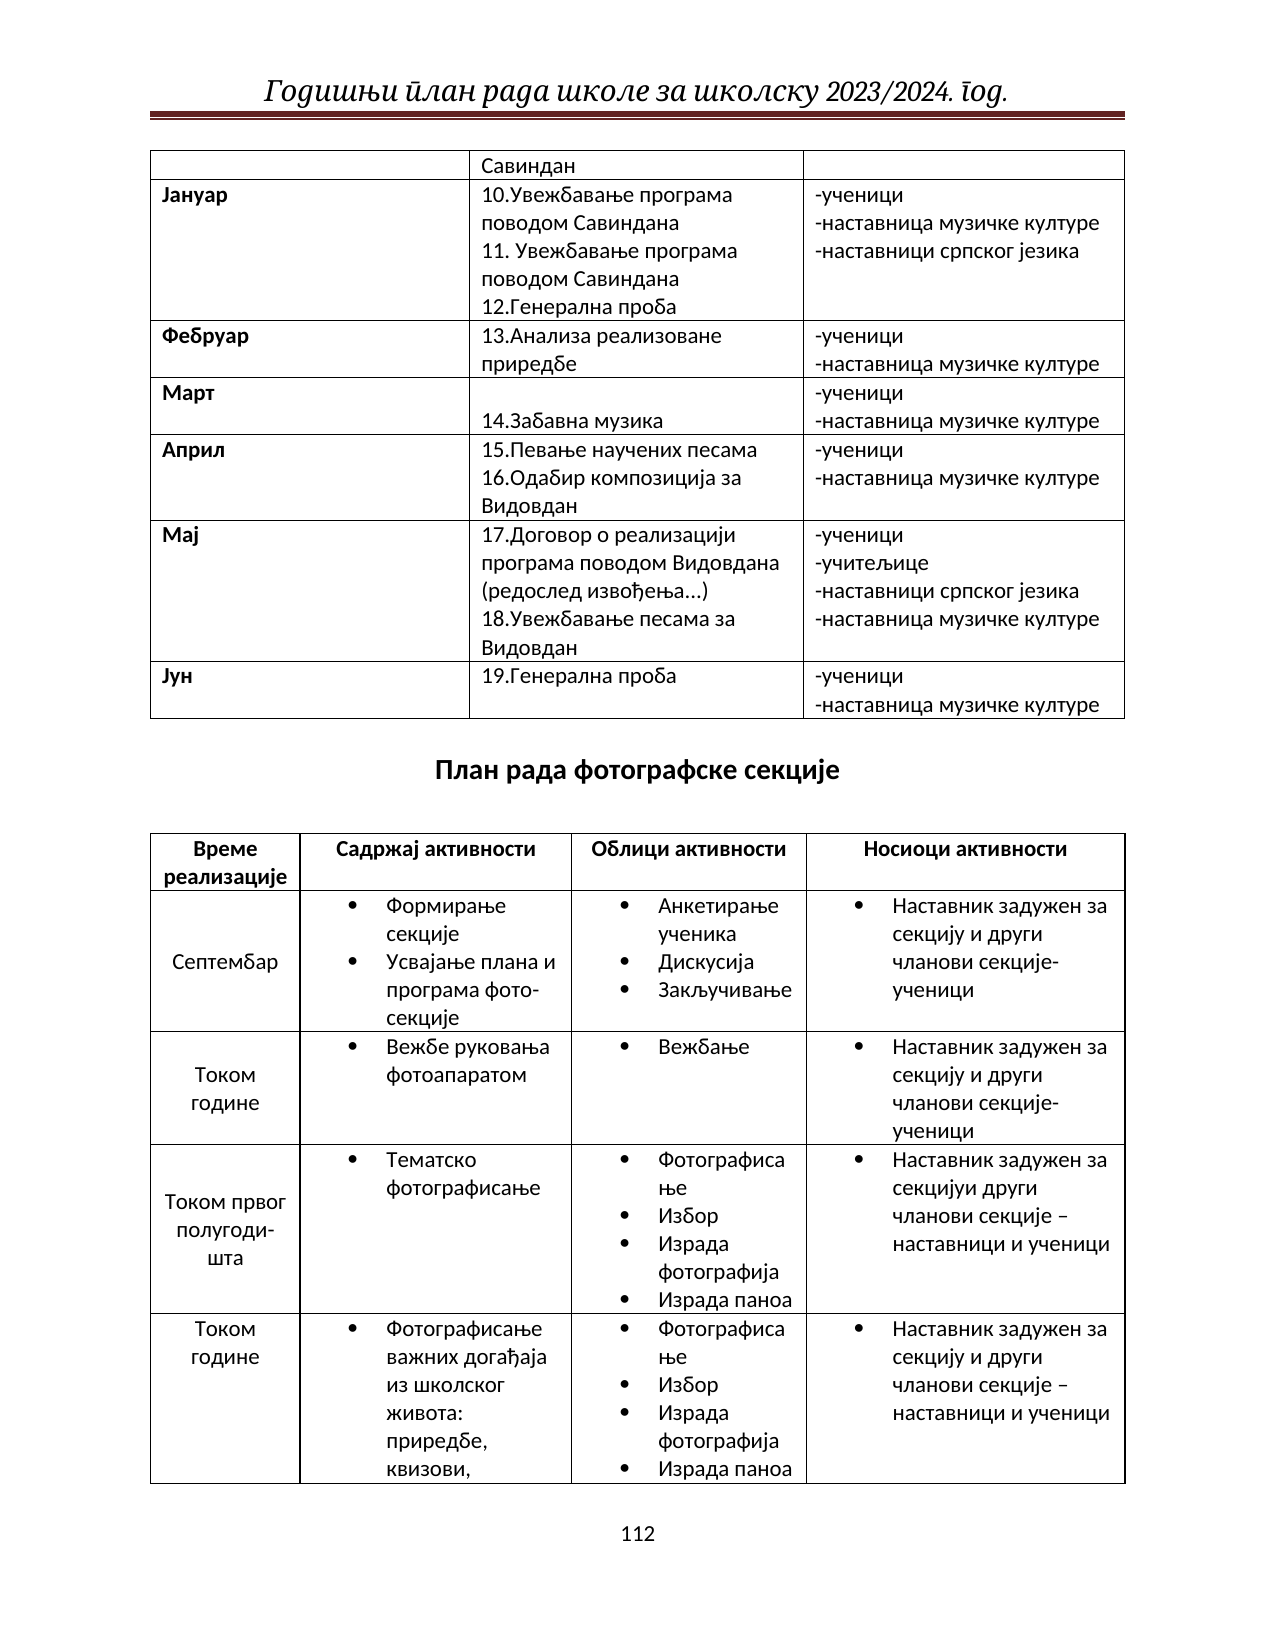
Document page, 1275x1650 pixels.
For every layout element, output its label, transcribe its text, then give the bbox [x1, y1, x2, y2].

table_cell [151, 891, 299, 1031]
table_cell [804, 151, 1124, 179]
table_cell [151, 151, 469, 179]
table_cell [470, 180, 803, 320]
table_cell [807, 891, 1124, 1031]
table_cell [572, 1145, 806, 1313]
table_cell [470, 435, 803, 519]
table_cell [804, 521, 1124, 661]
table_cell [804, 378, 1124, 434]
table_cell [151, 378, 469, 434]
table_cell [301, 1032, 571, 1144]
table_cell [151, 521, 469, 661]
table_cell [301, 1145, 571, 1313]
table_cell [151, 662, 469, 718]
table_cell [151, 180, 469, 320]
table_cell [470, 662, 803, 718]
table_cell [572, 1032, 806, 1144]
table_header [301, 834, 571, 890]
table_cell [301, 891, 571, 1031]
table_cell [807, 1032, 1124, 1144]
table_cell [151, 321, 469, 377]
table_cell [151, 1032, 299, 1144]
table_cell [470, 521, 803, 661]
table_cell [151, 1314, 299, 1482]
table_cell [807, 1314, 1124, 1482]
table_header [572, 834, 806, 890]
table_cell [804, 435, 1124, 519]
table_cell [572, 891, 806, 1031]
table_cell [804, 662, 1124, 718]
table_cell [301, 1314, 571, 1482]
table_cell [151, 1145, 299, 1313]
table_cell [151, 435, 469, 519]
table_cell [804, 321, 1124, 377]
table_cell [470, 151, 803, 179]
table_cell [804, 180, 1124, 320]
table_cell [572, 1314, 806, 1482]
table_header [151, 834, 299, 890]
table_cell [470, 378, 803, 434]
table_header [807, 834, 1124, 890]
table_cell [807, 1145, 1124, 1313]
text План рада фотографске секције [150, 751, 1125, 787]
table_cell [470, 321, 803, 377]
